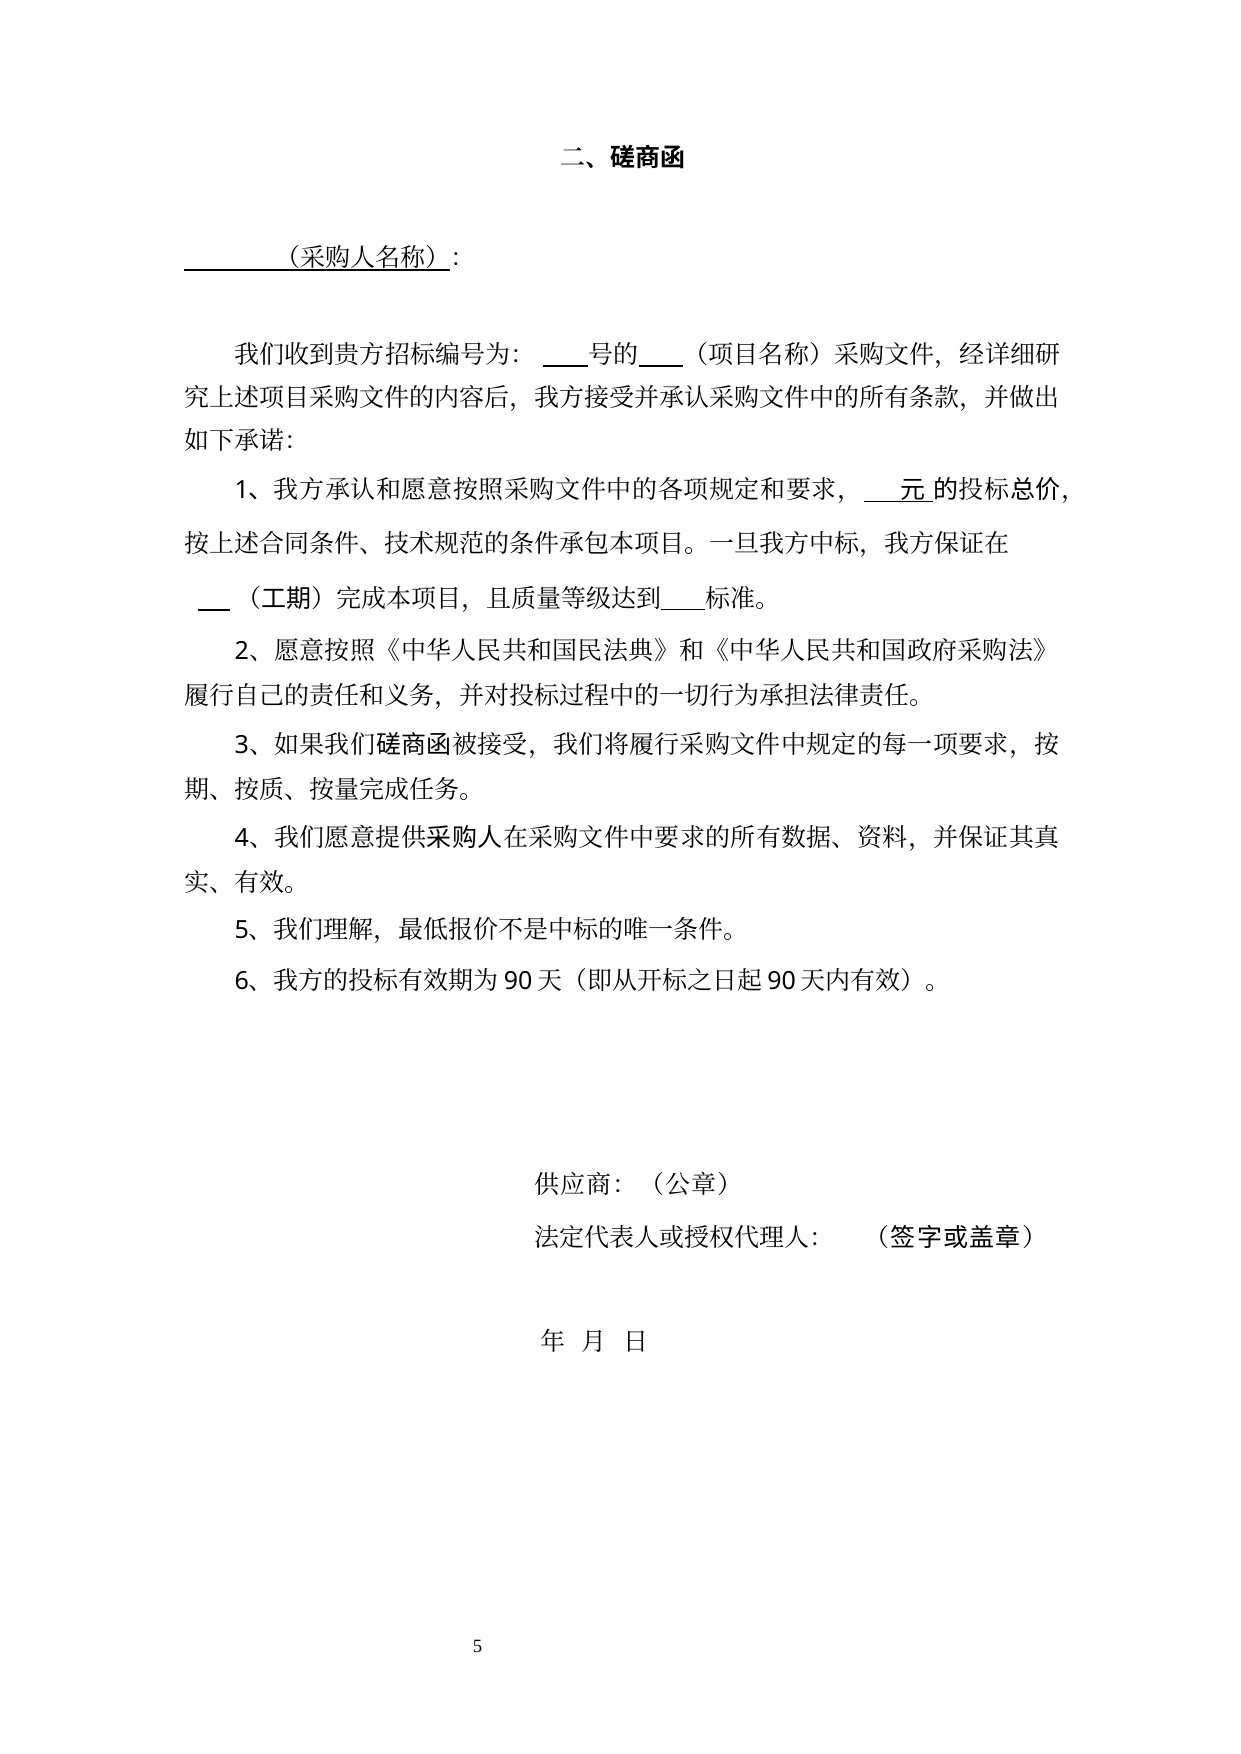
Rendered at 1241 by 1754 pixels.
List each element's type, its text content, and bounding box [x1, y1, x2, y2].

text 2、愿意按照《中华人民共和国民法典》和《中华人民共和国政府采购法》履行自己的责任和义务，并对投标过程中的一切行为承担法律责任。 [184, 633, 1061, 710]
list 我方承认和愿意按照采购文件中的各项规定和要求， 元 的投标总价，按上述合同条件、技术规范的条件承包本项目。一旦我方中标，我方保证在 [184, 469, 1061, 560]
text 6、我方的投标有效期为90天（即从开标之日起90天内有效）。 [184, 963, 1061, 997]
list （工期）完成本项目，且质量等级达到 标准。 [184, 578, 1061, 614]
text 4、我们愿意提供采购人在采购文件中要求的所有数据、资料，并保证其真实、有效。 [184, 818, 1061, 897]
text 5、我们理解，最低报价不是中标的唯一条件。 [184, 912, 1061, 946]
text 年 月 日 [184, 1323, 1061, 1357]
text （采购人名称）： [184, 243, 1061, 272]
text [184, 138, 1061, 174]
text 我们收到贵方招标编号为： 号的 （项目名称）采购文件，经详细研究上述项目采购文件的内容后，我方接受并承认采购文件中的所有条款，并做出如下承诺： [184, 340, 1061, 455]
text 供应商：（公章） [184, 1167, 1061, 1201]
text 3、如果我们磋商函被接受，我们将履行采购文件中规定的每一项要求，按期、按质、按量完成任务。 [184, 724, 1061, 803]
text 法定代表人或授权代理人： （签字或盖章） [184, 1218, 1061, 1254]
